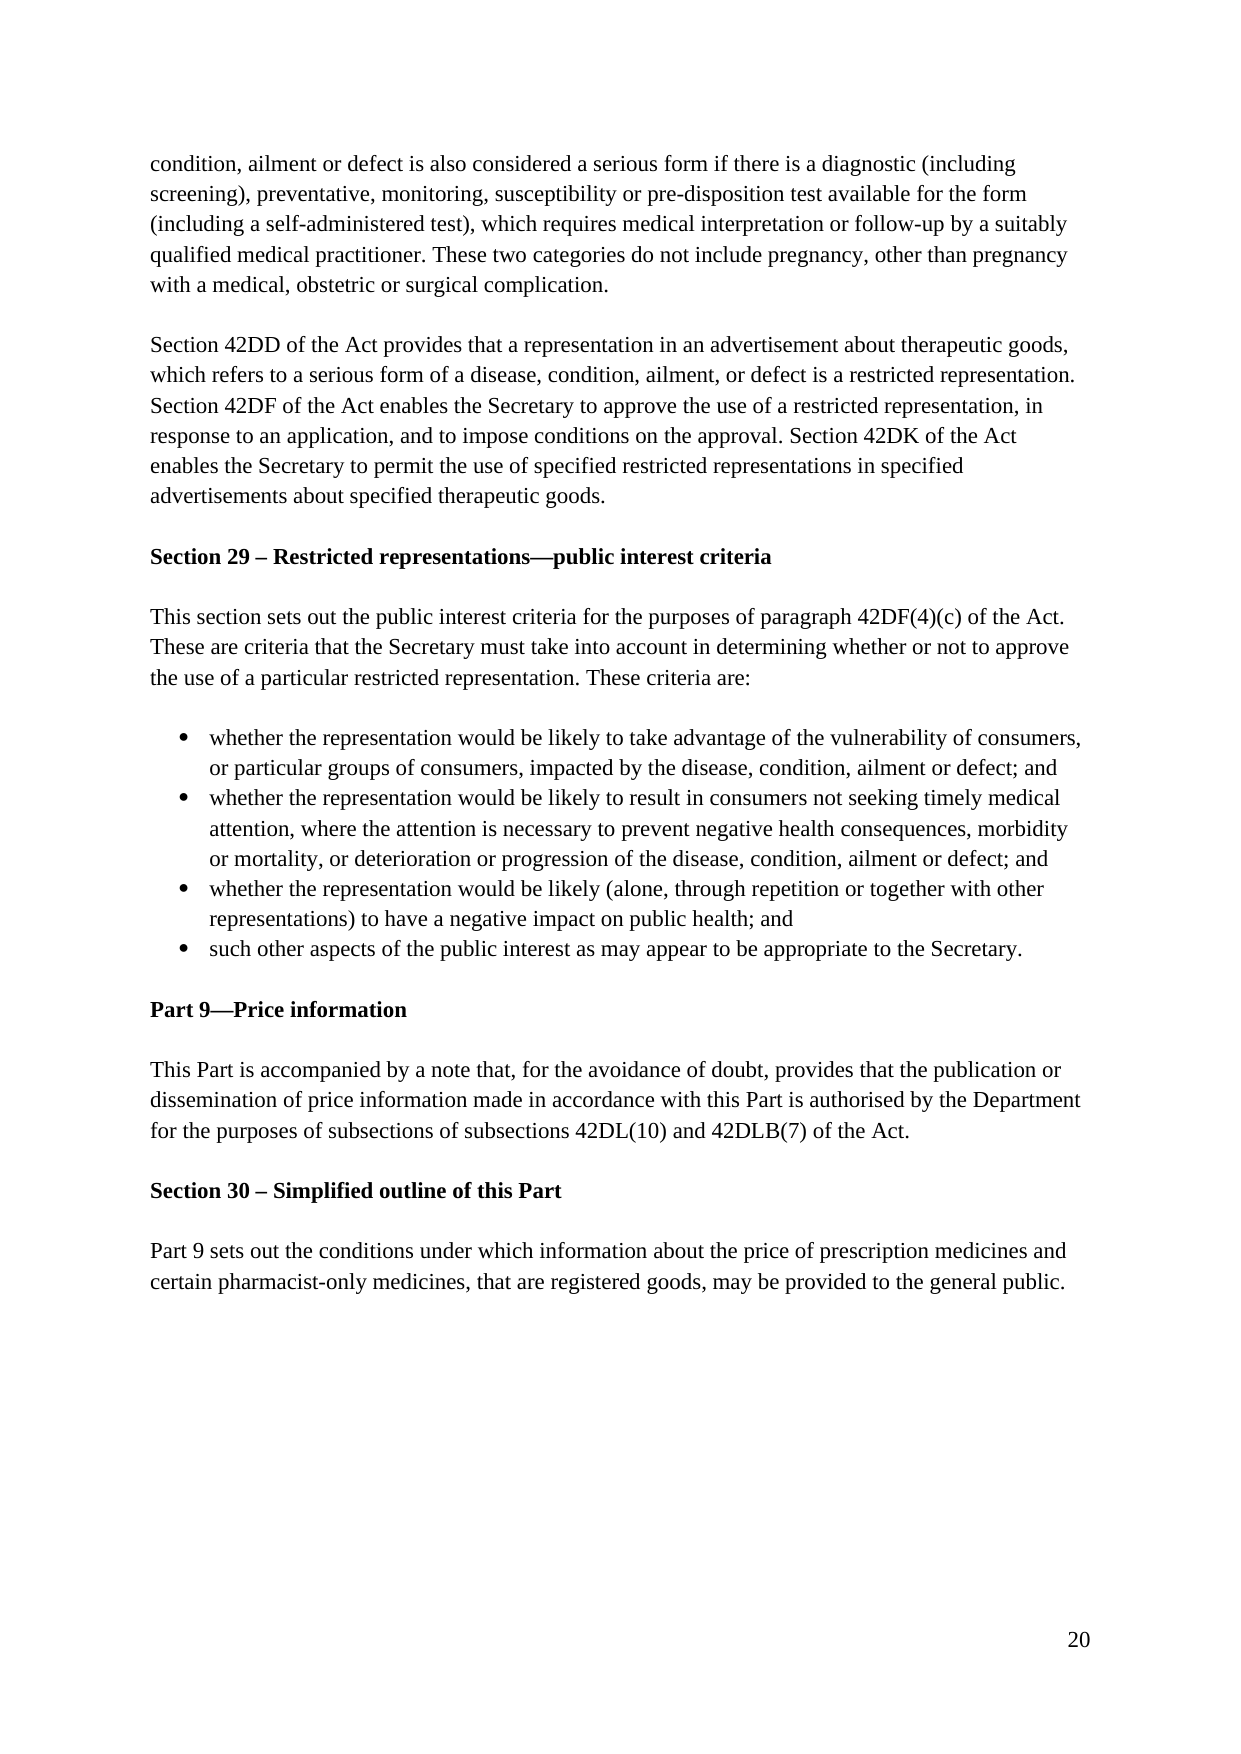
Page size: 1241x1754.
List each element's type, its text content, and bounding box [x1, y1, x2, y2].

text Section 29 – Restricted representations—public interest criteria [150, 543, 1090, 569]
text Section 30 – Simplified outline of this Part [150, 1177, 1090, 1203]
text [150, 150, 1090, 297]
list whether the representation would be likely to take advantage of the vulnerability of consumers, or particular groups of consumers, impacted by the disease, condition, ailment or defect; and [179, 724, 1090, 781]
list whether the representation would be likely (alone, through repetition or together with other representations) to have a negative impact on public health; and [179, 875, 1090, 932]
text This section sets out the public interest criteria for the purposes of paragraph 42DF(4)(c) of the Act. These are criteria that the Secretary must take into account in determining whether or not to approve the use of a particular restricted representation. These criteria are: [150, 603, 1090, 690]
text This Part is accompanied by a note that, for the avoidance of doubt, provides that the publication or dissemination of price information made in accordance with this Part is authorised by the Department for the purposes of subsections of subsections 42DL(10) and 42DLB(7) of the Act. [150, 1056, 1090, 1143]
text Section 42DD of the Act provides that a representation in an advertisement about therapeutic goods, which refers to a serious form of a disease, condition, ailment, or defect is a restricted representation. Section 42DF of the Act enables the Secretary to approve the use of a restricted representation, in response to an application, and to impose conditions on the approval. Section 42DK of the Act enables the Secretary to permit the use of specified restricted representations in specified advertisements about specified therapeutic goods. [150, 331, 1090, 509]
text Part 9—Price information [150, 996, 1090, 1022]
text Part 9 sets out the conditions under which information about the price of prescription medicines and certain pharmacist-only medicines, that are registered goods, may be provided to the general public. [150, 1237, 1090, 1294]
list such other aspects of the public interest as may appear to be appropriate to the Secretary. [179, 935, 1090, 962]
list whether the representation would be likely to result in consumers not seeking timely medical attention, where the attention is necessary to prevent negative health consequences, morbidity or mortality, or deterioration or progression of the disease, condition, ailment or defect; and [179, 784, 1090, 871]
